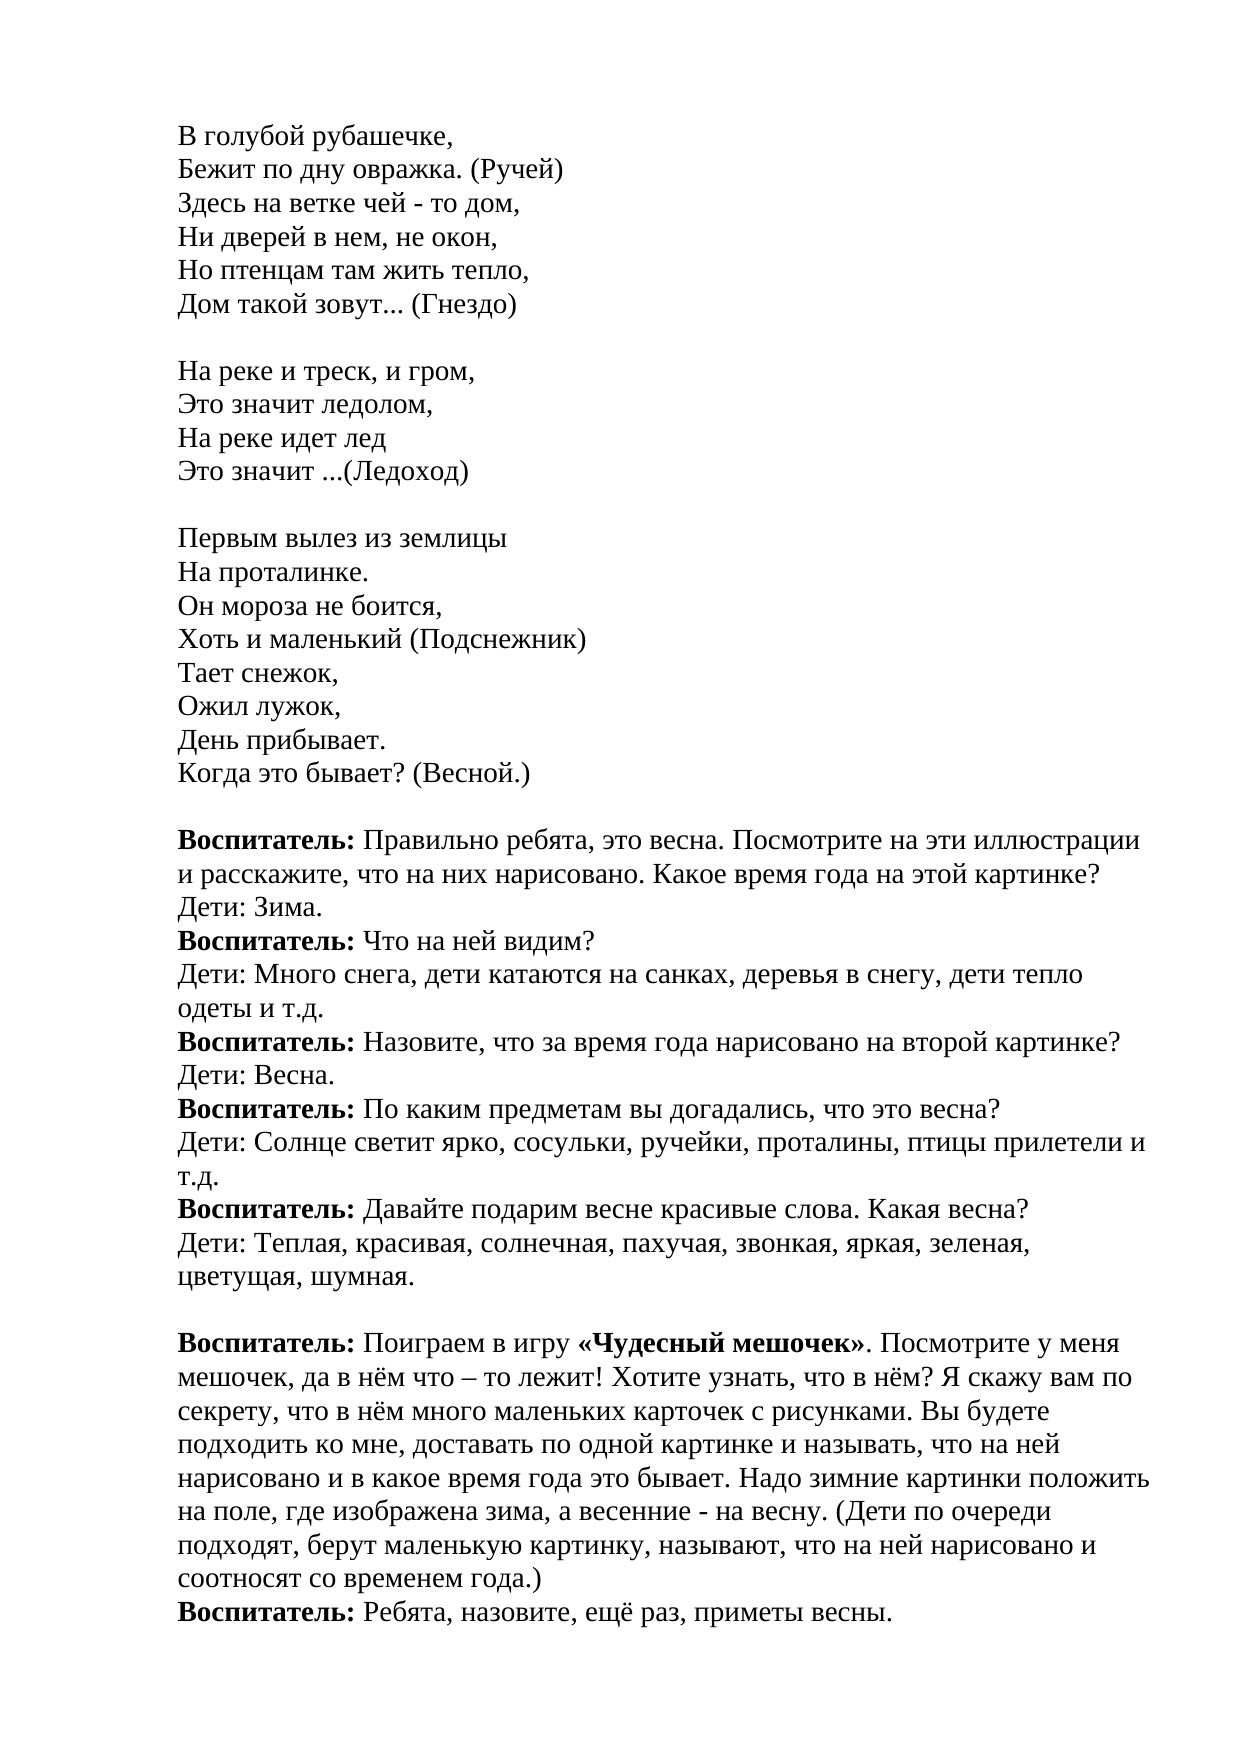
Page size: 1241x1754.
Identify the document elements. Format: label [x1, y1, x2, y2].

text [177, 118, 1152, 487]
text [177, 487, 1152, 1627]
